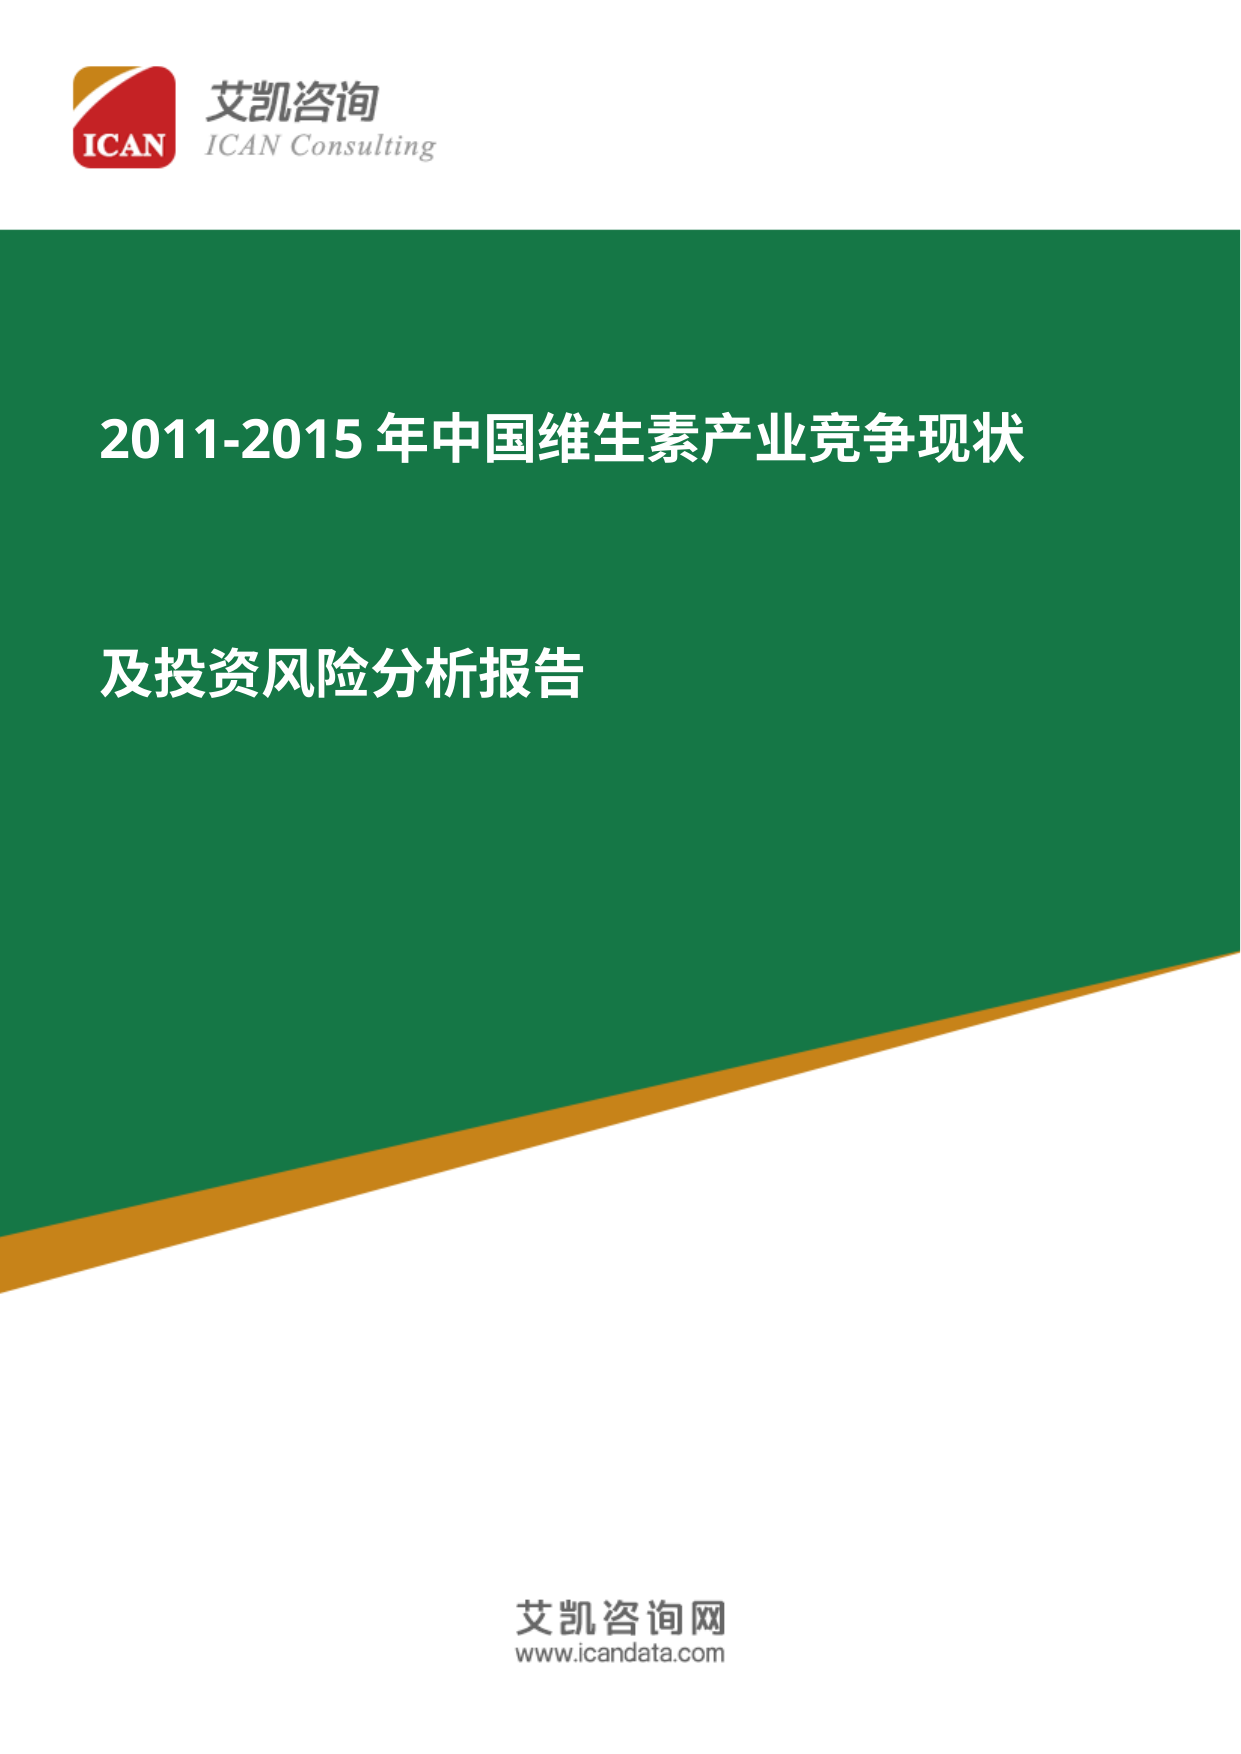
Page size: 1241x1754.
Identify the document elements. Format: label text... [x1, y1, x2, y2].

subtitle 2011-2015年中国维生素产业竞争现状及投资风险分析报告 [99, 386, 1053, 718]
picture [0, 5, 1241, 1754]
